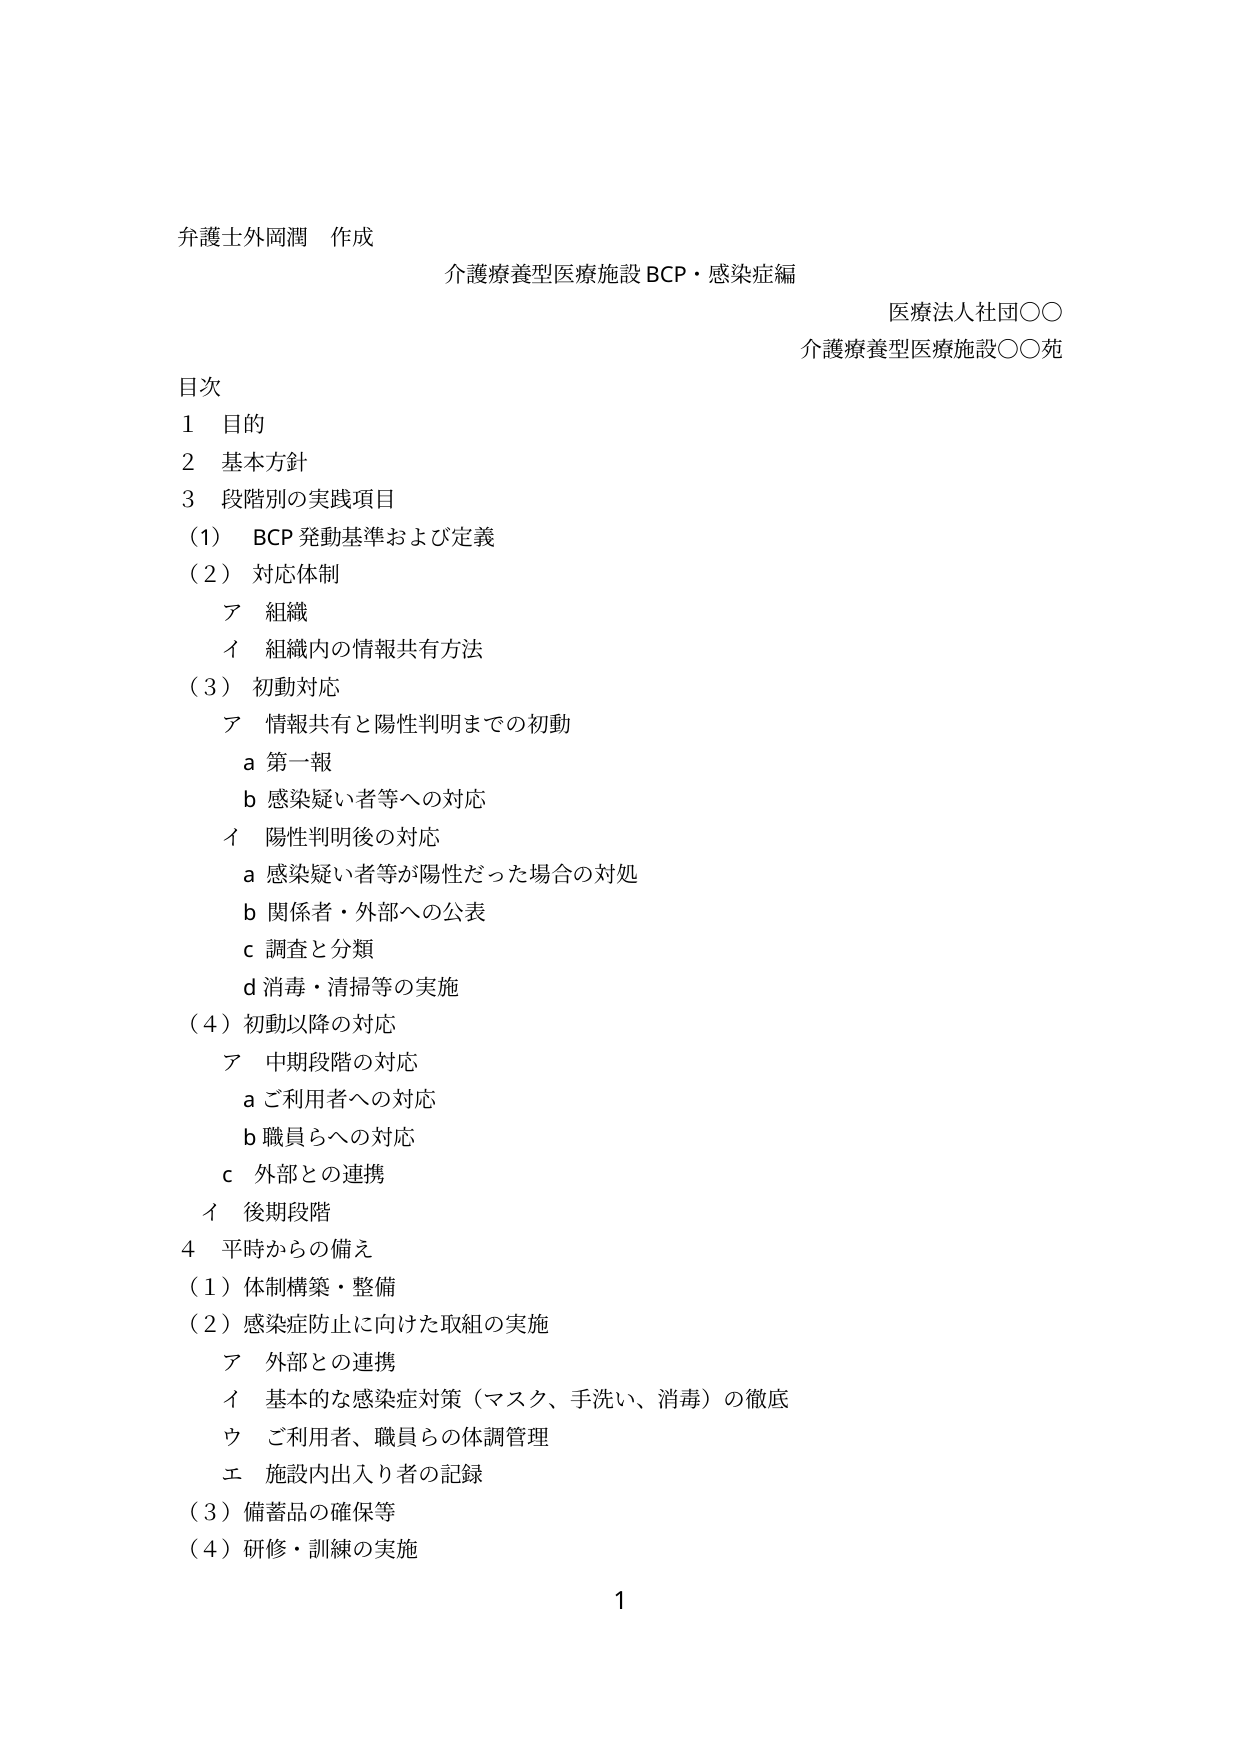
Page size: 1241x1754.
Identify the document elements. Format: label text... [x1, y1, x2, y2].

text c 調査と分類 [177, 929, 1063, 967]
list BCP発動基準および定義 [177, 517, 1063, 554]
text a 感染疑い者等が陽性だった場合の対処 [177, 854, 1063, 892]
text （３）備蓄品の確保等 [177, 1492, 1063, 1529]
text （４）研修・訓練の実施 [177, 1529, 1063, 1567]
text b 関係者・外部への公表 [177, 892, 1063, 929]
text ア 中期段階の対応 [177, 1042, 1063, 1079]
text a 第一報 [177, 742, 1063, 779]
text c 外部との連携 [177, 1154, 1063, 1192]
text ウ ご利用者、職員らの体調管理 [177, 1417, 1063, 1454]
text ア 外部との連携 [177, 1342, 1063, 1379]
text ４ 平時からの備え [177, 1229, 1063, 1267]
text a ご利用者への対応 [177, 1079, 1063, 1117]
text 目次 [177, 367, 1063, 404]
text 介護療養型医療施設BCP・感染症編 [177, 254, 1063, 292]
text ア 組織 [177, 592, 1063, 629]
text 医療法人社団〇〇 [177, 292, 1063, 329]
text （４）初動以降の対応 [177, 1004, 1063, 1042]
text イ 組織内の情報共有方法 [177, 629, 1063, 667]
text ３ 段階別の実践項目 [177, 479, 1063, 517]
list 初動対応 [177, 667, 1063, 704]
text b 感染疑い者等への対応 [177, 779, 1063, 817]
text （２）感染症防止に向けた取組の実施 [177, 1304, 1063, 1342]
text イ 基本的な感染症対策（マスク、手洗い、消毒）の徹底 [177, 1379, 1063, 1417]
text イ 後期段階 [177, 1192, 1063, 1229]
text 介護療養型医療施設〇〇苑 [177, 329, 1063, 367]
text d 消毒・清掃等の実施 [177, 967, 1063, 1004]
list 対応体制 [177, 554, 1063, 592]
text イ 陽性判明後の対応 [177, 817, 1063, 854]
text b 職員らへの対応 [177, 1117, 1063, 1154]
text （１）体制構築・整備 [177, 1267, 1063, 1304]
text エ 施設内出入り者の記録 [177, 1454, 1063, 1492]
text ア 情報共有と陽性判明までの初動 [177, 704, 1063, 742]
text 弁護士外岡潤 作成 [177, 217, 1063, 254]
text ２ 基本方針 [177, 442, 1063, 479]
text １ 目的 [177, 404, 1063, 442]
